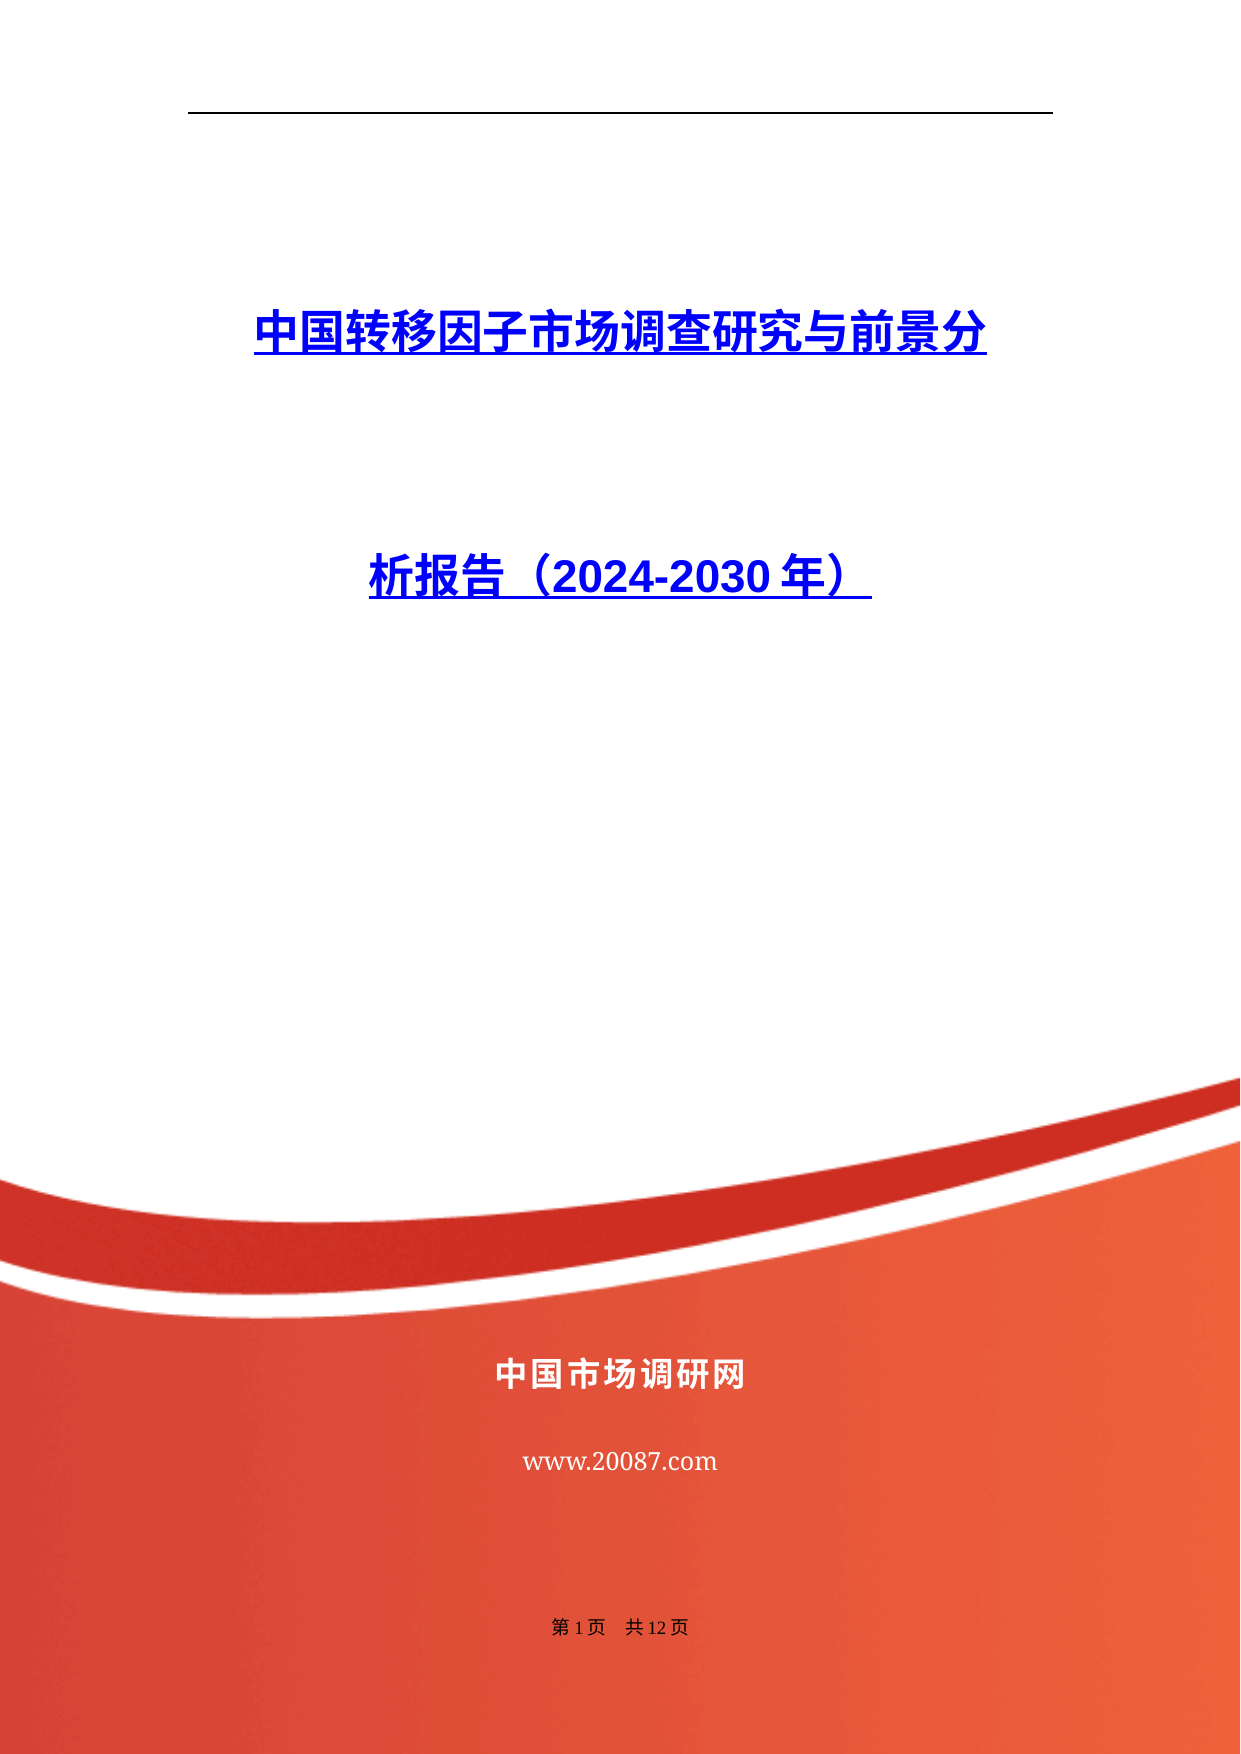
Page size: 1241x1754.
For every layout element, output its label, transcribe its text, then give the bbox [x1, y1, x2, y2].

picture [0, 1006, 1241, 1754]
text www.20087.com [187, 1428, 1053, 1493]
subtitle 中国市场调研网 [187, 1339, 1053, 1404]
table_header 中国转移因子市场调查研究与前景分析报告（2024-2030年） [188, 207, 1053, 773]
